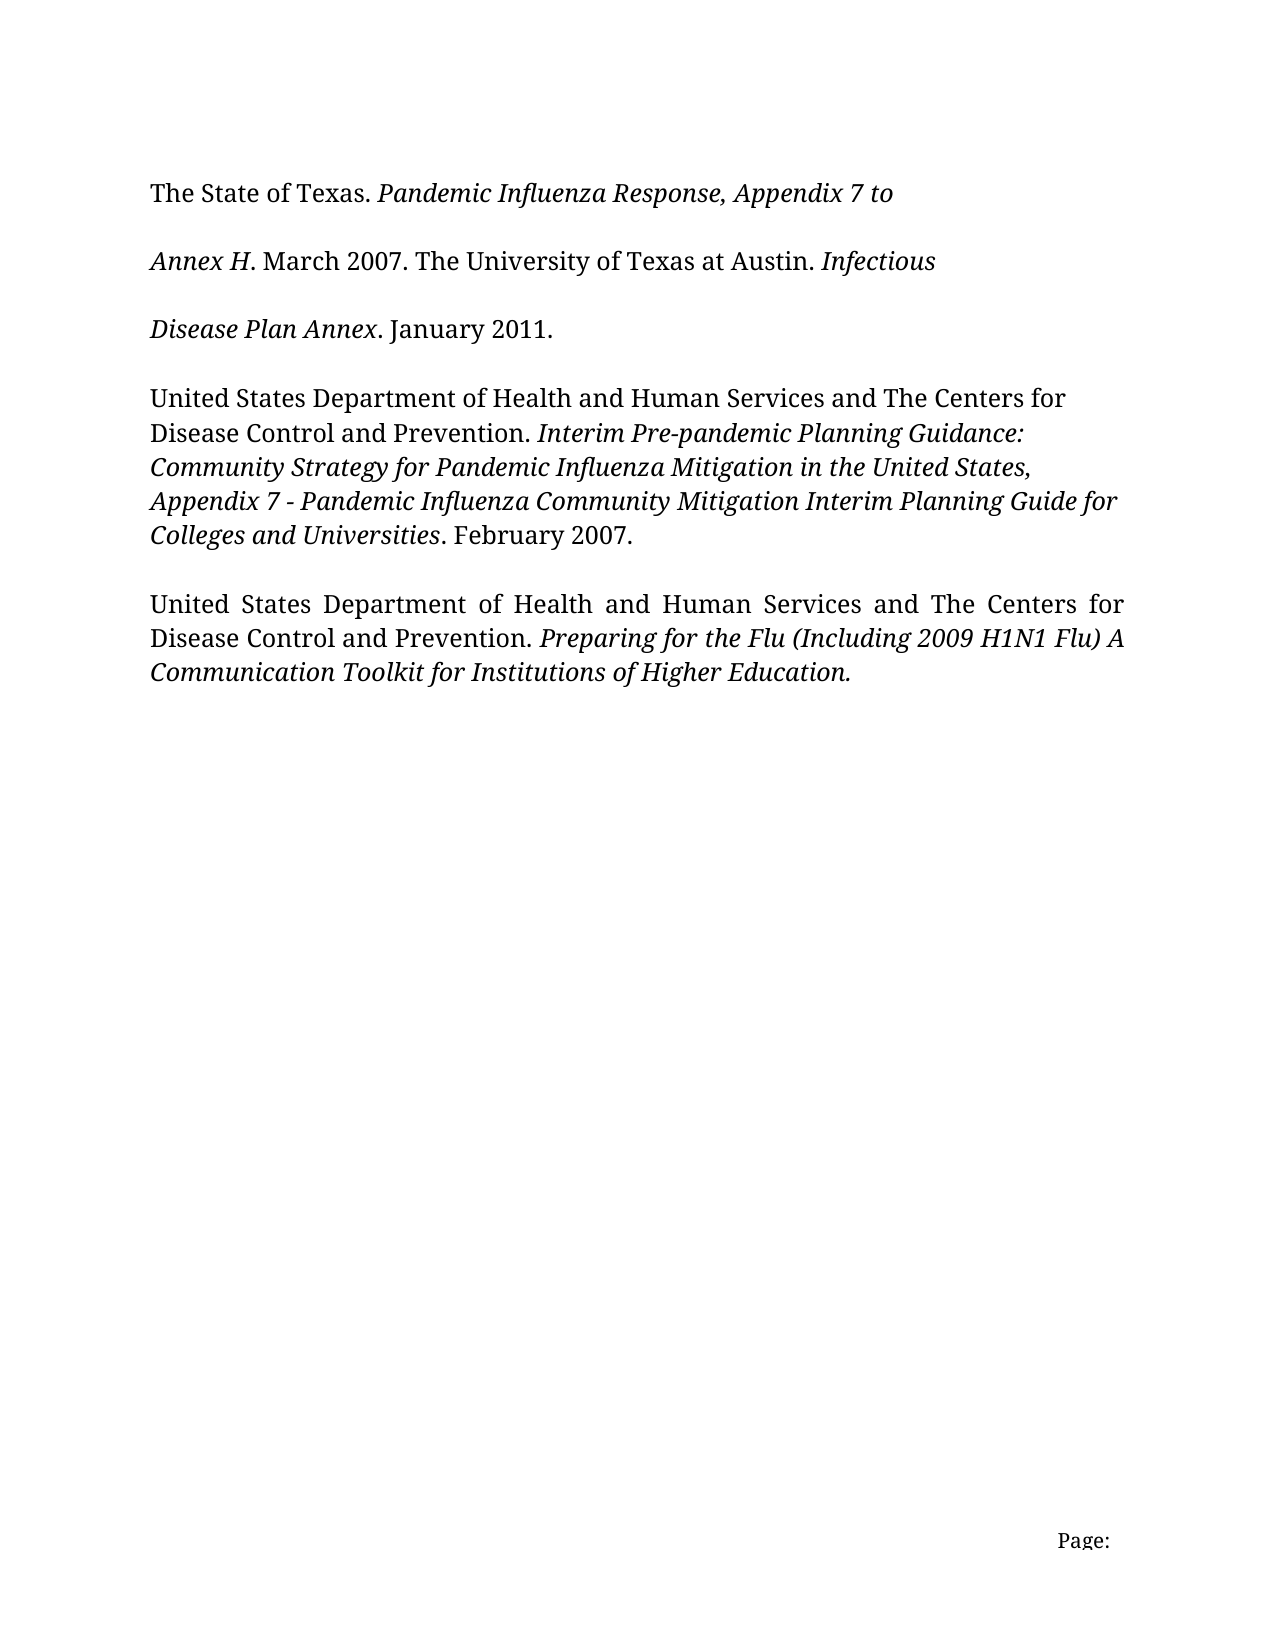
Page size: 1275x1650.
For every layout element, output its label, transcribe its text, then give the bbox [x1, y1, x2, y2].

text The State of Texas. Pandemic Influenza Response, Appendix 7 to Annex H. March 2007. The University of Texas at Austin. Infectious Disease Plan Annex. January 2011. [150, 176, 952, 346]
text United States Department of Health and Human Services and The Centers for Disease Control and Prevention. Preparing for the Flu (Including 2009 H1N1 Flu) A Communication Toolkit for Institutions of Higher Education. [150, 587, 1125, 689]
text United States Department of Health and Human Services and The Centers for Disease Control and Prevention. Interim Pre-pandemic Planning Guidance: Community Strategy for Pandemic Influenza Mitigation in the United States, Appendix 7 - Pandemic Influenza Community Mitigation Interim Planning Guide for Colleges and Universities. February 2007. [150, 381, 1126, 551]
